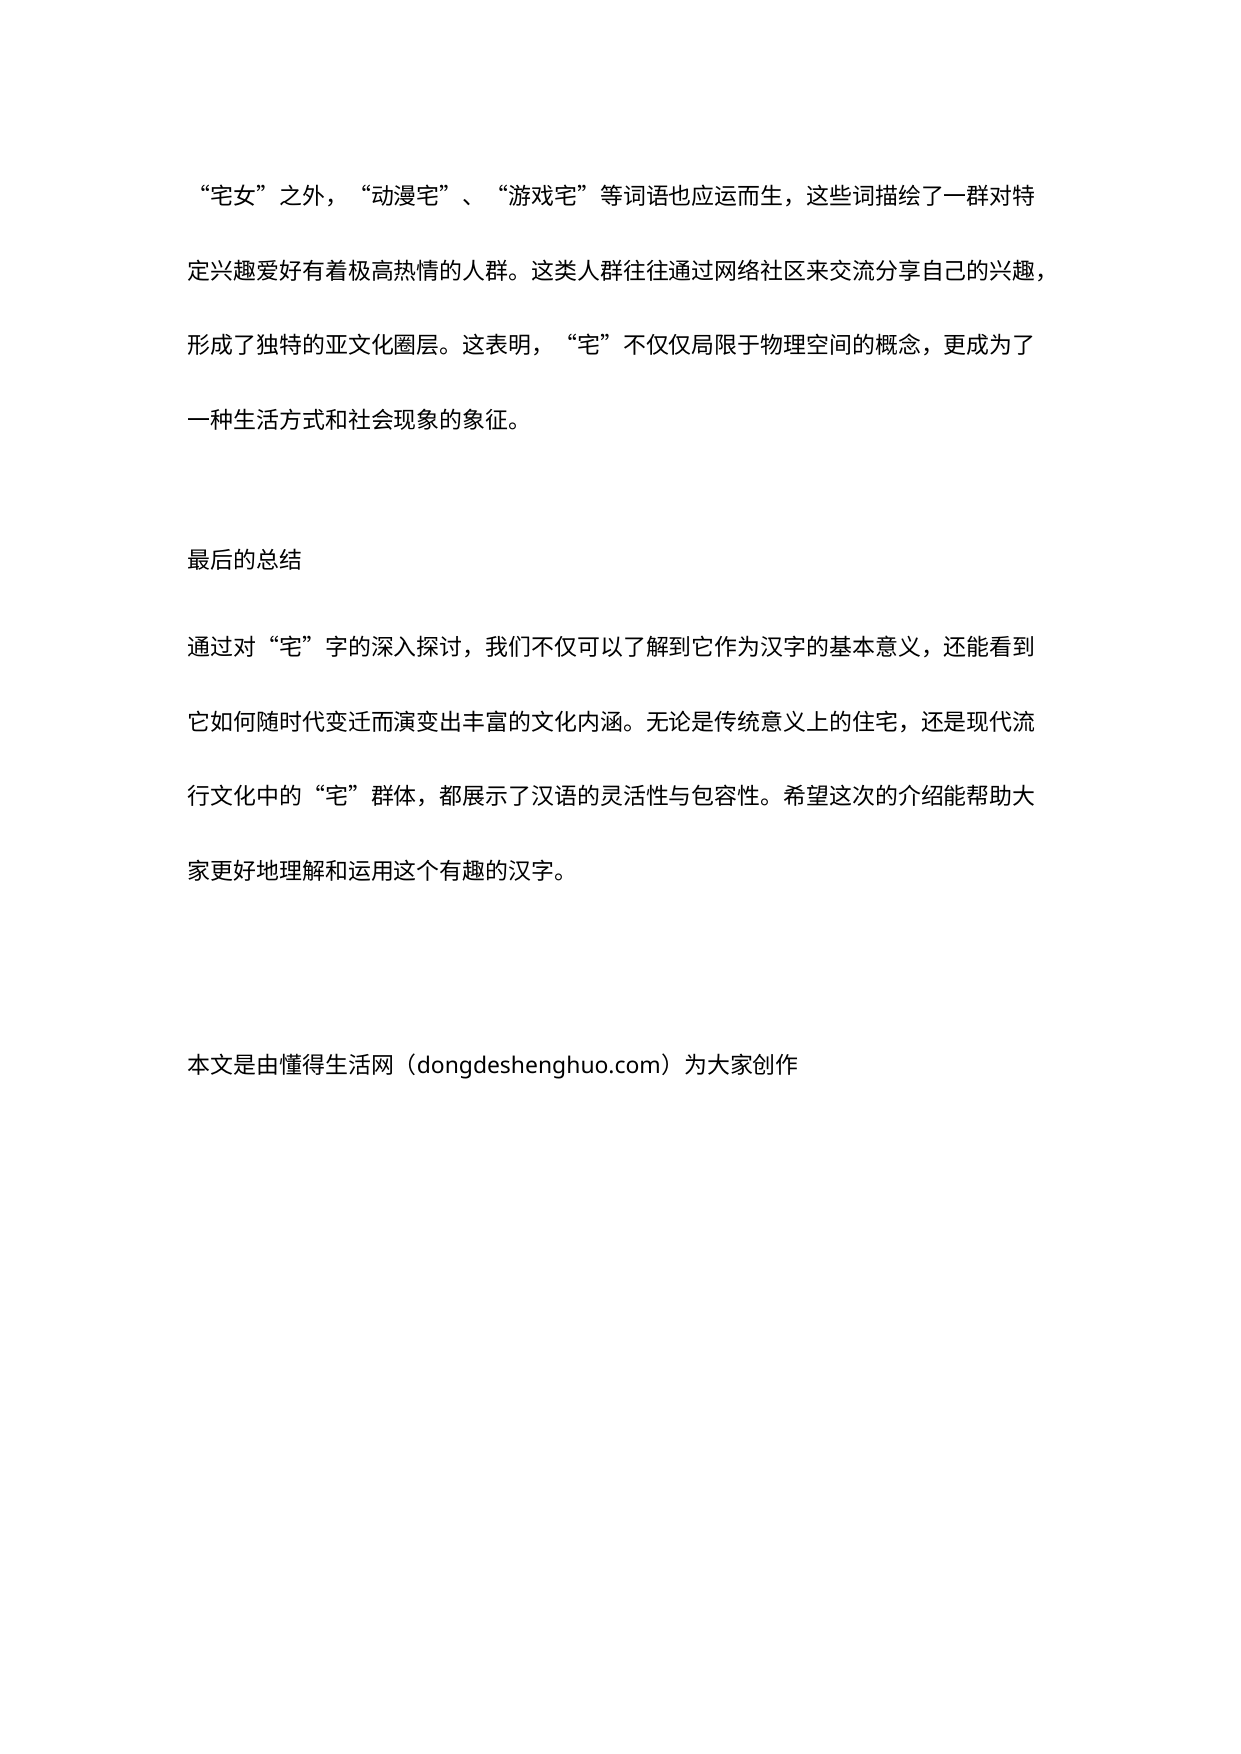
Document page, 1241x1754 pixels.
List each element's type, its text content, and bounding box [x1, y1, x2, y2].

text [187, 162, 1053, 451]
text 本文是由懂得生活网（dongdeshenghuo.com）为大家创作 [187, 1031, 1053, 1096]
text 通过对“宅”字的深入探讨，我们不仅可以了解到它作为汉字的基本意义，还能看到它如何随时代变迁而演变出丰富的文化内涵。无论是传统意义上的住宅，还是现代流行文化中的“宅”群体，都展示了汉语的灵活性与包容性。希望这次的介绍能帮助大家更好地理解和运用这个有趣的汉字。 [187, 613, 1053, 902]
text 最后的总结 [187, 526, 1053, 591]
